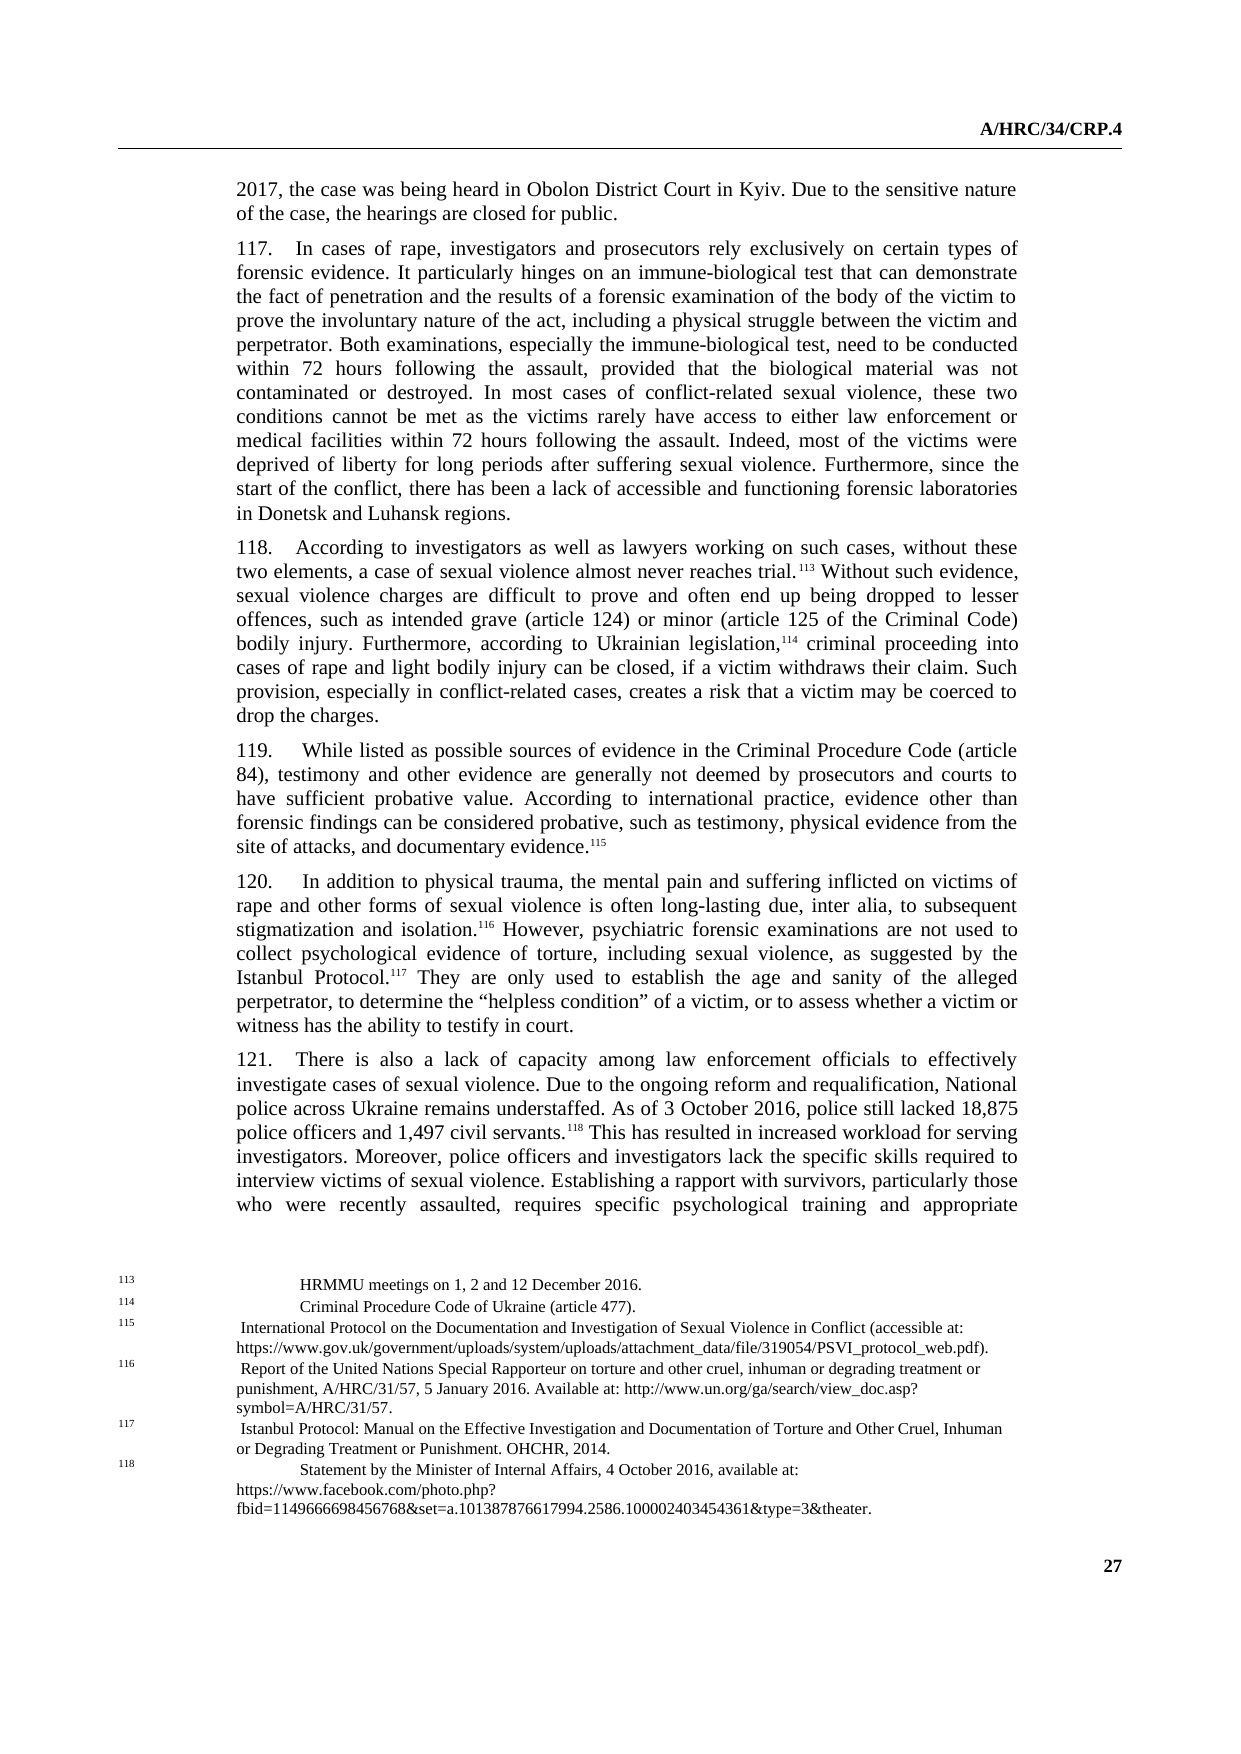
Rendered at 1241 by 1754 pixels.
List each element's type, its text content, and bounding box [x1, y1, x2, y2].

list 118. According to investigators as well as lawyers working on such cases, without these two elements, a case of sexual violence almost never reaches trial. Without such evidence, sexual violence charges are difficult to prove and often end up being dropped to lesser offences, such as intended grave (article 124) or minor (article 125 of the Criminal Code) bodily injury. Furthermore, according to Ukrainian legislation, criminal proceeding into cases of rape and light bodily injury can be closed, if a victim withdraws their claim. Such provision, especially in conflict-related cases, creates a risk that a victim may be coerced to drop the charges. [236, 535, 1019, 727]
list 119. While listed as possible sources of evidence in the Criminal Procedure Code (article 84), testimony and other evidence are generally not deemed by prosecutors and courts to have sufficient probative value. According to international practice, evidence other than forensic findings can be considered probative, such as testimony, physical evidence from the site of attacks, and documentary evidence. [236, 738, 1019, 858]
list 117. In cases of rape, investigators and prosecutors rely exclusively on certain types of forensic evidence. It particularly hinges on an immune-biological test that can demonstrate the fact of penetration and the results of a forensic examination of the body of the victim to prove the involuntary nature of the act, including a physical struggle between the victim and perpetrator. Both examinations, especially the immune-biological test, need to be conducted within 72 hours following the assault, provided that the biological material was not contaminated or destroyed. In most cases of conflict-related sexual violence, these two conditions cannot be met as the victims rarely have access to either law enforcement or medical facilities within 72 hours following the assault. Indeed, most of the victims were deprived of liberty for long periods after suffering sexual violence. Furthermore, since the start of the conflict, there has been a lack of accessible and functioning forensic laboratories in Donetsk and Luhansk regions. [236, 236, 1019, 524]
list 120. In addition to physical trauma, the mental pain and suffering inflicted on victims of rape and other forms of sexual violence is often long-lasting due, inter alia, to subsequent stigmatization and isolation. However, psychiatric forensic examinations are not used to collect psychological evidence of torture, including sexual violence, as suggested by the Istanbul Protocol. They are only used to establish the age and sanity of the alleged perpetrator, to determine the “helpless condition” of a victim, or to assess whether a victim or witness has the ability to testify in court. [236, 868, 1019, 1037]
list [236, 177, 1019, 225]
list 121. There is also a lack of capacity among law enforcement officials to effectively investigate cases of sexual violence. Due to the ongoing reform and requalification, National police across Ukraine remains understaffed. As of 3 October 2016, police still lacked 18,875 police officers and 1,497 civil servants. This has resulted in increased workload for serving investigators. Moreover, police officers and investigators lack the specific skills required to interview victims of sexual violence. Establishing a rapport with survivors, particularly those who were recently assaulted, requires specific psychological training and appropriate psychological support. The manner in which police record victims’ testimony may be particularly traumatic and can prevent them from pursuing justice. In addition, across police stations in Ukraine, there are no specially equipped rooms for conducting confidential interviews. Finally, lawyers dealing with conflict-related human rights violations have told OHCHR that police are unwilling to open criminal proceedings into abuses committed by armed groups, when police have no access to the crime scene. It is particularly important and urgent to address these various challenges as when victims decide to report a case of sexual violence, they most often address the police. [236, 1047, 1019, 1216]
